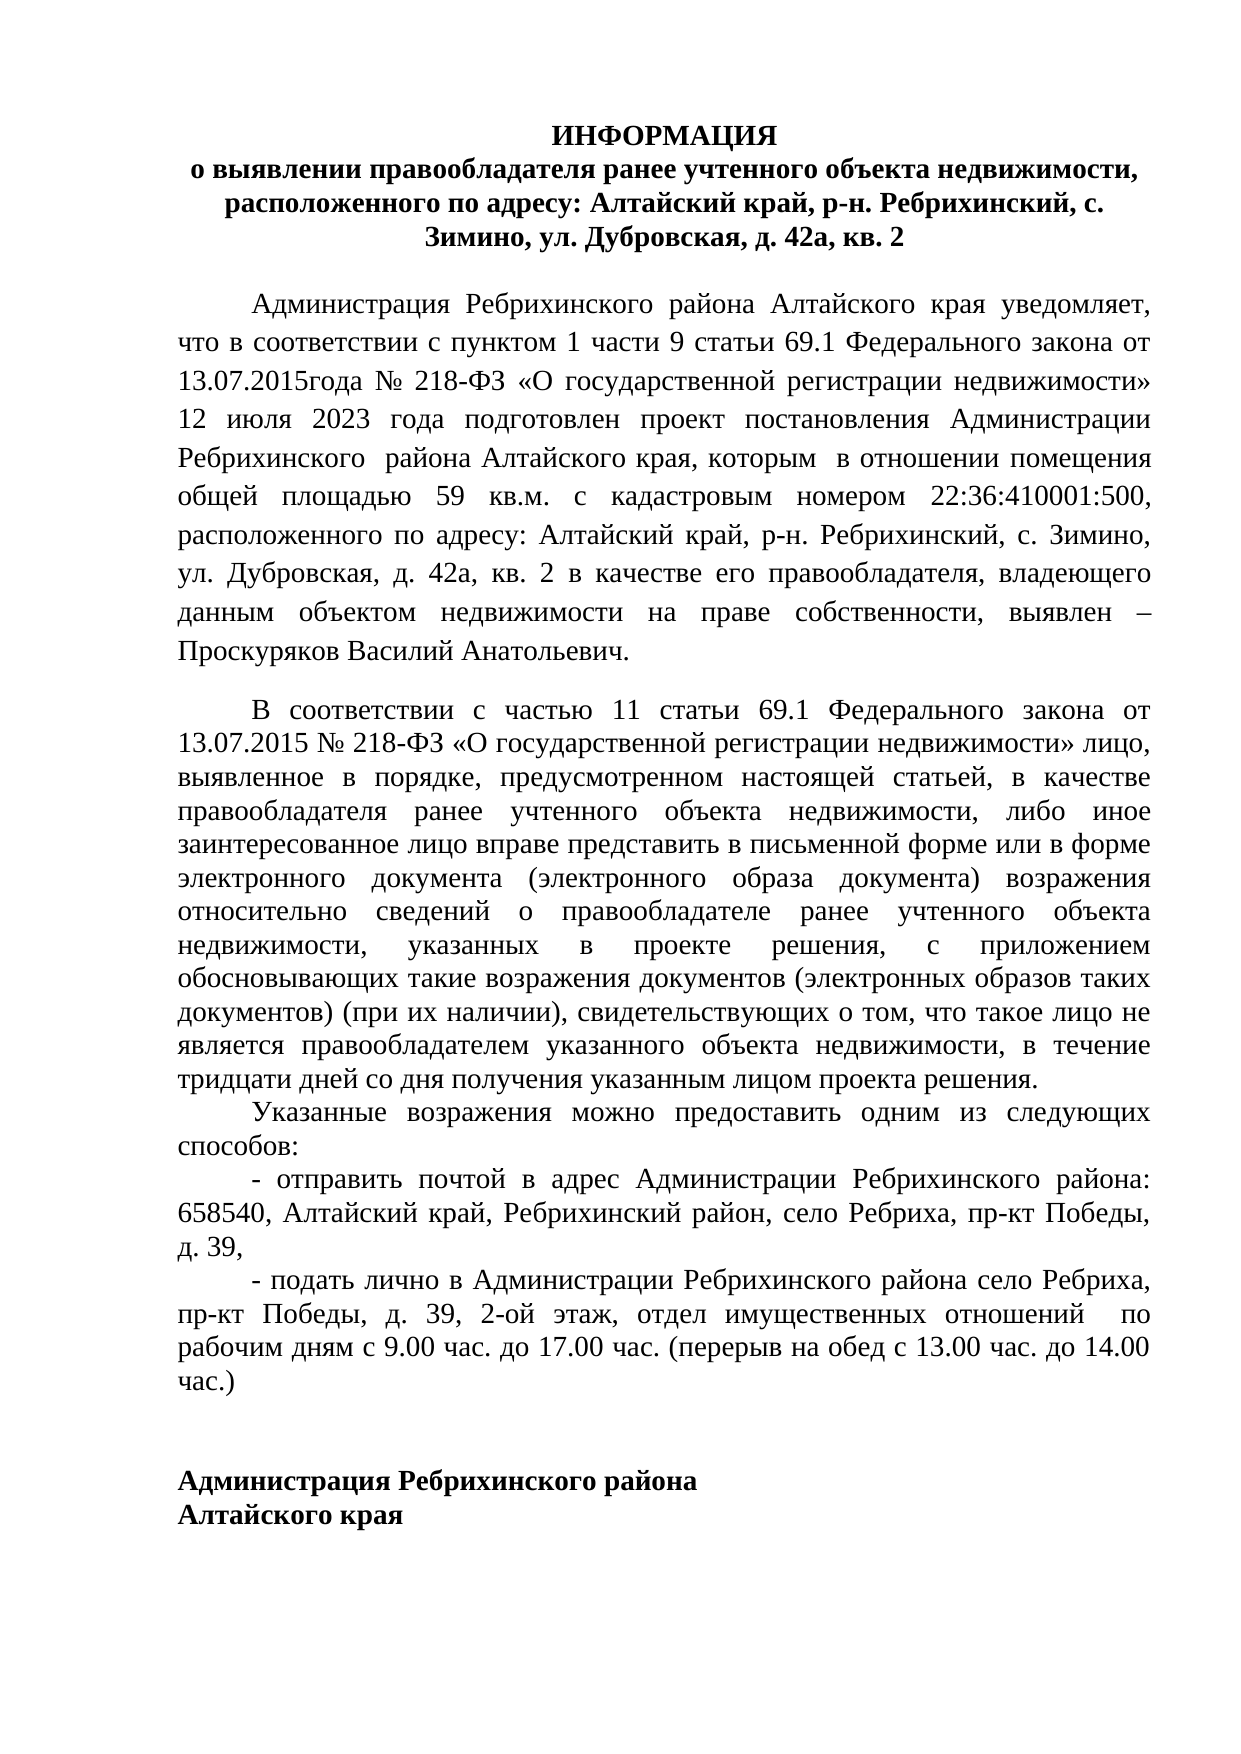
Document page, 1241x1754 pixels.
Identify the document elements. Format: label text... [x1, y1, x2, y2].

text ИНФОРМАЦИЯ [177, 118, 1152, 152]
text - подать лично в Администрации Ребрихинского района село Ребриха, пр-кт Победы, д. 39, 2-ой этаж, отдел имущественных отношений по рабочим дням с 9.00 час. до 17.00 час. (перерыв на обед с 13.00 час. до 14.00 час.) [177, 1262, 1152, 1396]
text - отправить почтой в адрес Администрации Ребрихинского района: 658540, Алтайский край, Ребрихинский район, село Ребриха, пр-кт Победы, д. 39, [177, 1162, 1152, 1262]
text В соответствии с частью 11 статьи 69.1 Федерального закона от 13.07.2015 № 218-ФЗ «О государственной регистрации недвижимости» лицо, выявленное в порядке, предусмотренном настоящей статьей, в качестве правообладателя ранее учтенного объекта недвижимости, либо иное заинтересованное лицо вправе представить в письменной форме или в форме электронного документа (электронного образа документа) возражения относительно сведений о правообладателе ранее учтенного объекта недвижимости, указанных в проекте решения, с приложением обосновывающих такие возражения документов (электронных образов таких документов) (при их наличии), свидетельствующих о том, что такое лицо не является правообладателем указанного объекта недвижимости, в течение тридцати дней со дня получения указанным лицом проекта решения. [177, 692, 1152, 1094]
text Администрация Ребрихинского района [177, 1463, 1152, 1497]
text о выявлении правообладателя ранее учтенного объекта недвижимости, расположенного по адресу: Алтайский край, р-н. Ребрихинский, с. Зимино, ул. Дубровская, д. 42а, кв. 2 [177, 152, 1152, 252]
text Алтайского края [177, 1497, 1152, 1531]
text Администрация Ребрихинского района Алтайского края уведомляет, что в соответствии с пунктом 1 части 9 статьи 69.1 Федерального закона от 13.07.2015года № 218-ФЗ «О государственной регистрации недвижимости» 12 июля 2023 года подготовлен проект постановления Администрации Ребрихинского района Алтайского края, которым в отношении помещения общей площадью 59 кв.м. с кадастровым номером 22:36:410001:500, расположенного по адресу: Алтайский край, р-н. Ребрихинский, с. Зимино, ул. Дубровская, д. 42а, кв. 2 в качестве его правообладателя, владеющего данным объектом недвижимости на праве собственности, выявлен –Проскуряков Василий Анатольевич. [177, 286, 1152, 666]
text Указанные возражения можно предоставить одним из следующих способов: [177, 1094, 1152, 1162]
